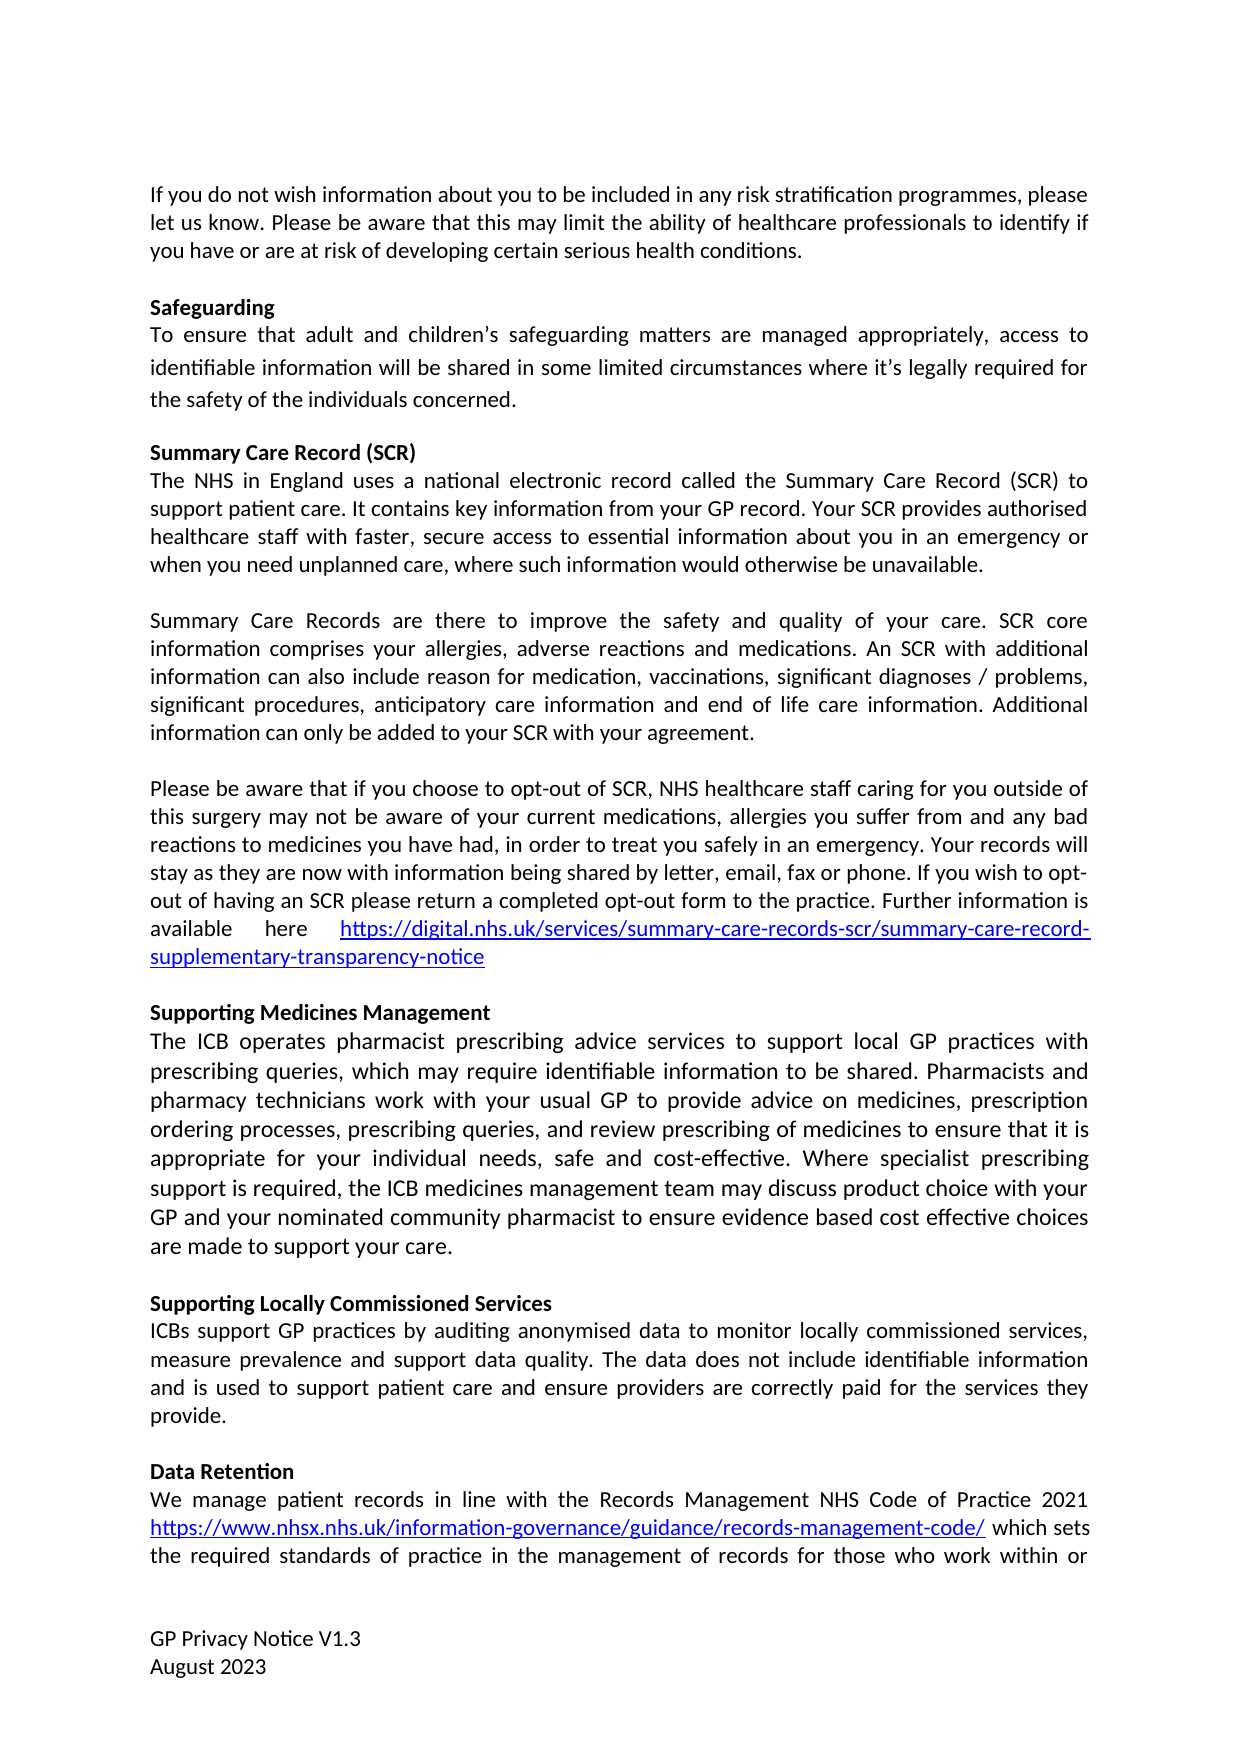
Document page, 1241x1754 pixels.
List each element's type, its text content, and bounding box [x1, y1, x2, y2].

text Safeguarding [150, 293, 1090, 321]
text Supporting Locally Commissioned Services [150, 1289, 1090, 1317]
text Data Retention [150, 1457, 1090, 1485]
text ICBs support GP practices by auditing anonymised data to monitor locally commissioned services, measure prevalence and support data quality. The data does not include identifiable information and is used to support patient care and ensure providers are correctly paid for the services they provide. [150, 1317, 1090, 1429]
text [150, 1485, 1090, 1569]
text Supporting Medicines Management [150, 998, 1090, 1026]
text If you do not wish information about you to be included in any risk stratification programmes, please let us know. Please be aware that this may limit the ability of healthcare professionals to identify if you have or are at risk of developing certain serious health conditions. [150, 181, 1090, 264]
text To ensure that adult and children’s safeguarding matters are managed appropriately, access to identifiable information will be shared in some limited circumstances where it’s legally required for the safety of the individuals concerned. [150, 321, 1090, 413]
text Summary Care Record (SCR) [150, 438, 1090, 466]
text Please be aware that if you choose to opt-out of SCR, NHS healthcare staff caring for you outside of this surgery may not be aware of your current medications, allergies you suffer from and any bad reactions to medicines you have had, in order to treat you safely in an emergency. Your records will stay as they are now with information being shared by letter, email, fax or phone. If you wish to opt-out of having an SCR please return a completed opt-out form to the practice. Further information is available here https://digital.nhs.uk/services/summary-care-records-scr/summary-care-record-supplementary-transparency-notice [150, 774, 1090, 970]
text Summary Care Records are there to improve the safety and quality of your care. SCR core information comprises your allergies, adverse reactions and medications. An SCR with additional information can also include reason for medication, vaccinations, significant diagnoses / problems, significant procedures, anticipatory care information and end of life care information. Additional information can only be added to your SCR with your agreement. [150, 606, 1090, 746]
text The NHS in England uses a national electronic record called the Summary Care Record (SCR) to support patient care. It contains key information from your GP record. Your SCR provides authorised healthcare staff with faster, secure access to essential information about you in an emergency or when you need unplanned care, where such information would otherwise be unavailable. [150, 466, 1090, 578]
text The ICB operates pharmacist prescribing advice services to support local GP practices with prescribing queries, which may require identifiable information to be shared. Pharmacists and pharmacy technicians work with your usual GP to provide advice on medicines, prescription ordering processes, prescribing queries, and review prescribing of medicines to ensure that it is appropriate for your individual needs, safe and cost-effective. Where specialist prescribing support is required, the ICB medicines management team may discuss product choice with your GP and your nominated community pharmacist to ensure evidence based cost effective choices are made to support your care. [150, 1026, 1090, 1261]
